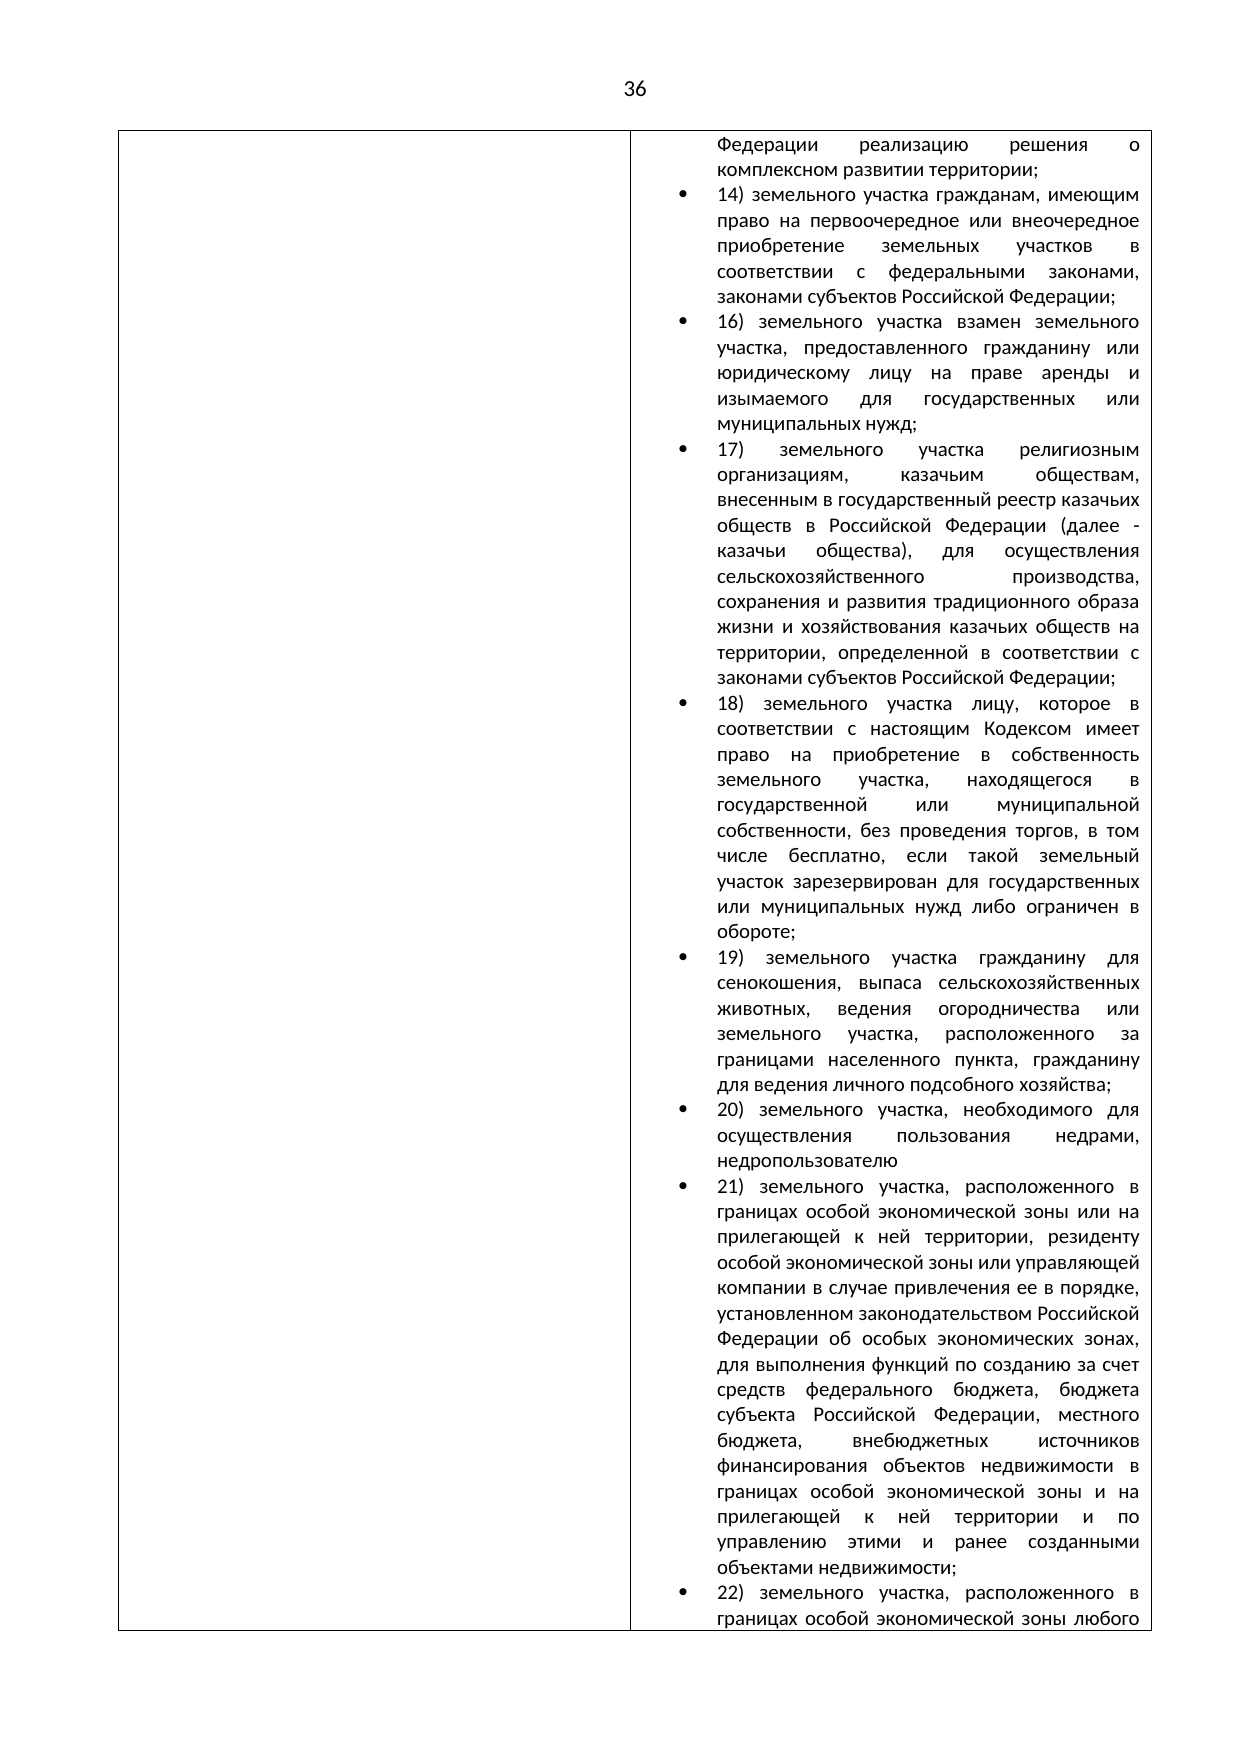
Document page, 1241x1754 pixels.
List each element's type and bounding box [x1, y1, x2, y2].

table_cell [119, 131, 630, 1630]
table_cell [631, 131, 1151, 1630]
